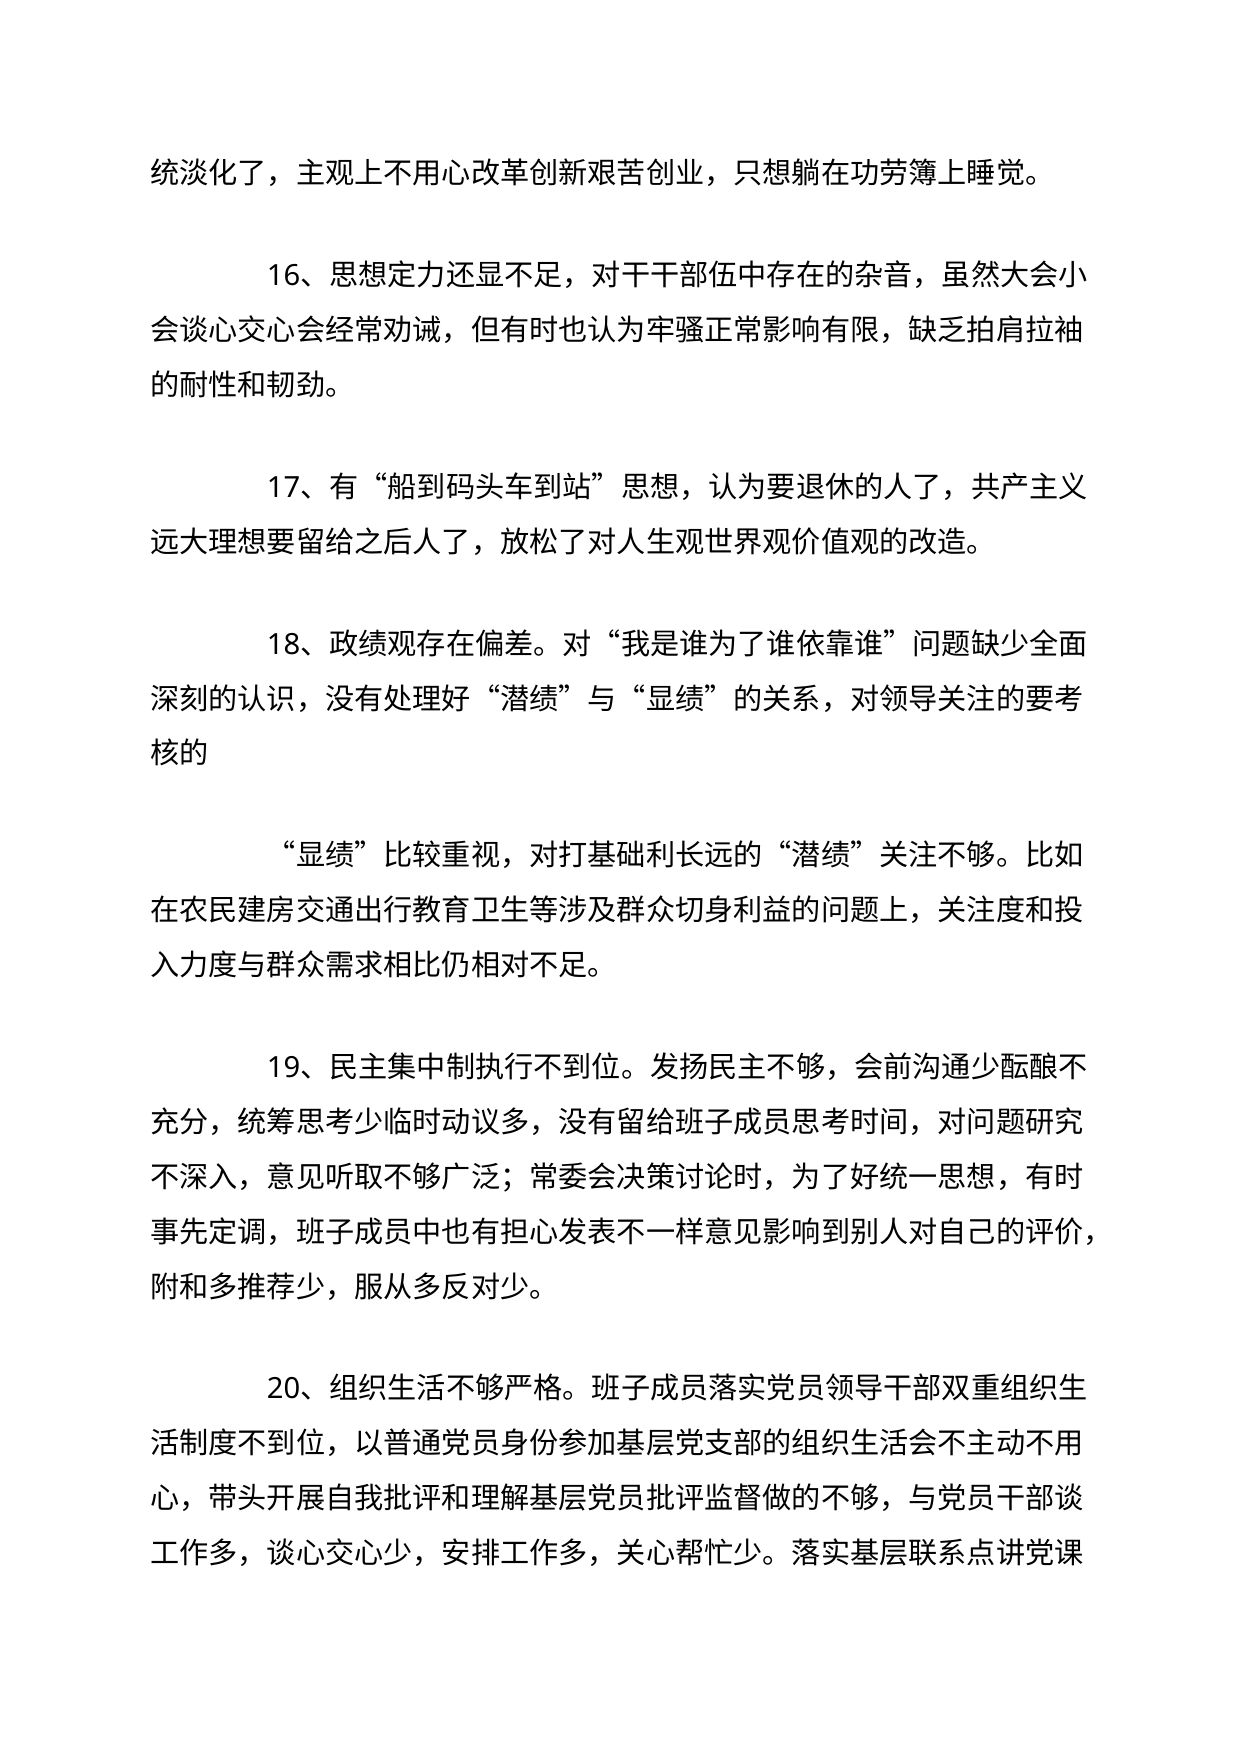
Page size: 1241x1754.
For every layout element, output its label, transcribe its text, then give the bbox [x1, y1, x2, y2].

text “显绩”比较重视，对打基础利长远的“潜绩”关注不够。比如在农民建房交通出行教育卫生等涉及群众切身利益的问题上，关注度和投入力度与群众需求相比仍相对不足。 [150, 832, 1090, 984]
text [150, 1365, 1090, 1572]
text 16、思想定力还显不足，对干干部伍中存在的杂音，虽然大会小会谈心交心会经常劝诫，但有时也认为牢骚正常影响有限，缺乏拍肩拉袖的耐性和韧劲。 [150, 252, 1090, 404]
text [150, 150, 1090, 192]
text 19、民主集中制执行不到位。发扬民主不够，会前沟通少酝酿不充分，统筹思考少临时动议多，没有留给班子成员思考时间，对问题研究不深入，意见听取不够广泛；常委会决策讨论时，为了好统一思想，有时事先定调，班子成员中也有担心发表不一样意见影响到别人对自己的评价，附和多推荐少，服从多反对少。 [150, 1043, 1090, 1305]
text 17、有“船到码头车到站”思想，认为要退休的人了，共产主义远大理想要留给之后人了，放松了对人生观世界观价值观的改造。 [150, 463, 1090, 561]
text 18、政绩观存在偏差。对“我是谁为了谁依靠谁”问题缺少全面深刻的认识，没有处理好“潜绩”与“显绩”的关系，对领导关注的要考核的 [150, 620, 1090, 772]
